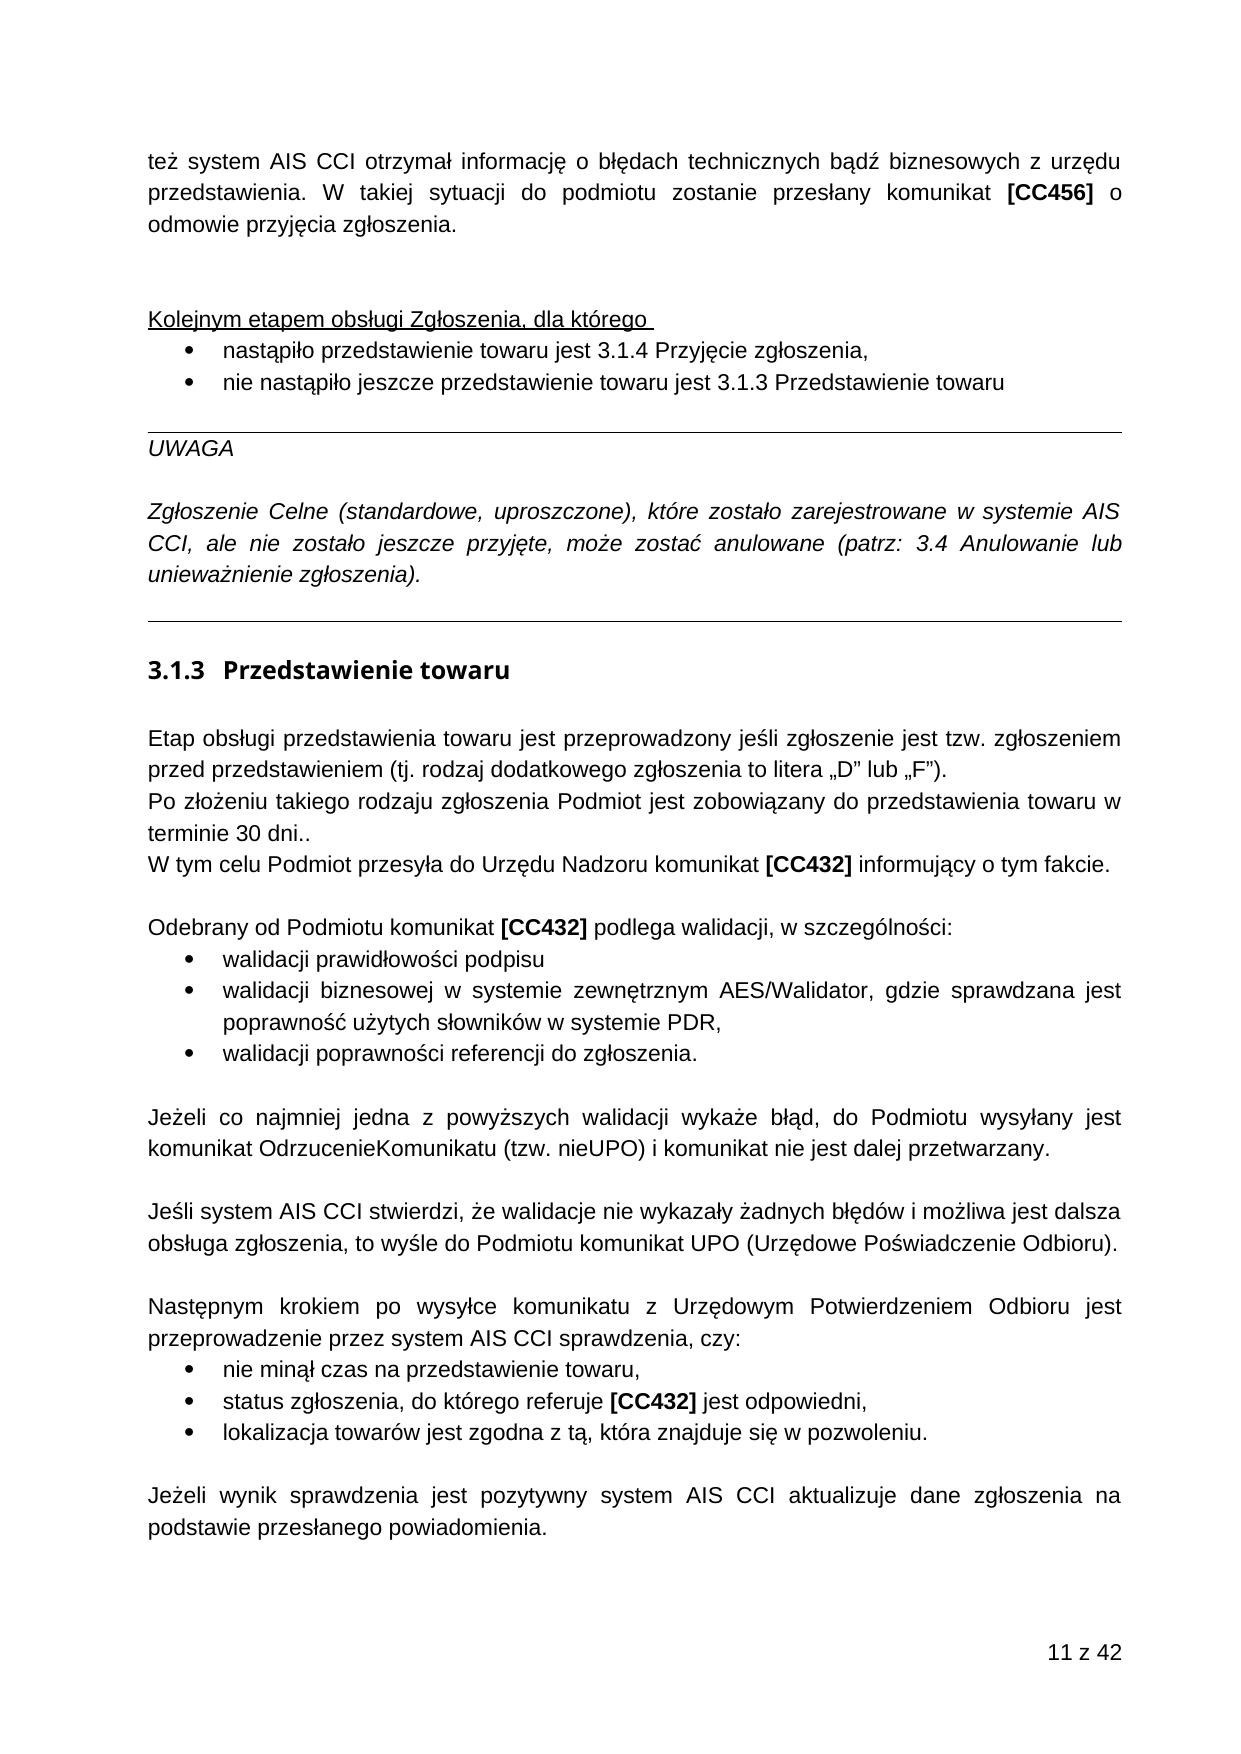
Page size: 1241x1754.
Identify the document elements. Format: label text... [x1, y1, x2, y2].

text Jeżeli wynik sprawdzenia jest pozytywny system AIS CCI aktualizuje dane zgłoszenia na podstawie przesłanego powiadomienia. [148, 1482, 1122, 1540]
list lokalizacja towarów jest zgodna z tą, która znajduje się w pozwoleniu. [185, 1419, 1122, 1446]
subtitle Przedstawienie towaru [148, 652, 1122, 686]
list status zgłoszenia, do którego referuje [CC432] jest odpowiedni, [185, 1388, 1122, 1414]
text UWAGA [148, 433, 1122, 461]
list nastąpiło przedstawienie towaru jest 3.1.4 Przyjęcie zgłoszenia, [185, 337, 1122, 363]
text Etap obsługi przedstawienia towaru jest przeprowadzony jeśli zgłoszenie jest tzw. zgłoszeniem przed przedstawieniem (tj. rodzaj dodatkowego zgłoszenia to litera „D” lub „F”). [148, 725, 1122, 783]
text Po złożeniu takiego rodzaju zgłoszenia Podmiot jest zobowiązany do przedstawienia towaru w terminie 30 dni.. [148, 788, 1122, 846]
list nie nastąpiło jeszcze przedstawienie towaru jest 3.1.3 Przedstawienie towaru [185, 369, 1122, 395]
text Jeśli system AIS CCI stwierdzi, że walidacje nie wykazały żadnych błędów i możliwa jest dalsza obsługa zgłoszenia, to wyśle do Podmiotu komunikat UPO (Urzędowe Poświadczenie Odbioru). [148, 1198, 1122, 1256]
text Jeżeli co najmniej jedna z powyższych walidacji wykaże błąd, do Podmiotu wysyłany jest komunikat OdrzucenieKomunikatu (tzw. nieUPO) i komunikat nie jest dalej przetwarzany. [148, 1103, 1122, 1161]
list walidacji poprawności referencji do zgłoszenia. [185, 1040, 1122, 1067]
text Następnym krokiem po wysyłce komunikatu z Urzędowym Potwierdzeniem Odbioru jest przeprowadzenie przez system AIS CCI sprawdzenia, czy: [148, 1293, 1122, 1351]
list walidacji prawidłowości podpisu [185, 946, 1122, 972]
list walidacji biznesowej w systemie zewnętrznym AES/Walidator, gdzie sprawdzana jest poprawność użytych słowników w systemie PDR, [185, 977, 1122, 1035]
list nie minął czas na przedstawienie towaru, [185, 1356, 1122, 1382]
text Zgłoszenie Celne (standardowe, uproszczone), które zostało zarejestrowane w systemie AIS CCI, ale nie zostało jeszcze przyjęte, może zostać anulowane (patrz: 3.4 Anulowanie zgłoszenia). [148, 498, 1122, 587]
text W tym celu Podmiot przesyła do Urzędu Nadzoru komunikat [CC432] informujący o tym fakcie. [148, 851, 1122, 877]
text Odebrany od Podmiotu komunikat [CC432] podlega walidacji, w szczególności: [148, 914, 1122, 941]
text Kolejnym etapem obsługi Zgłoszenia, dla którego [148, 306, 1122, 332]
